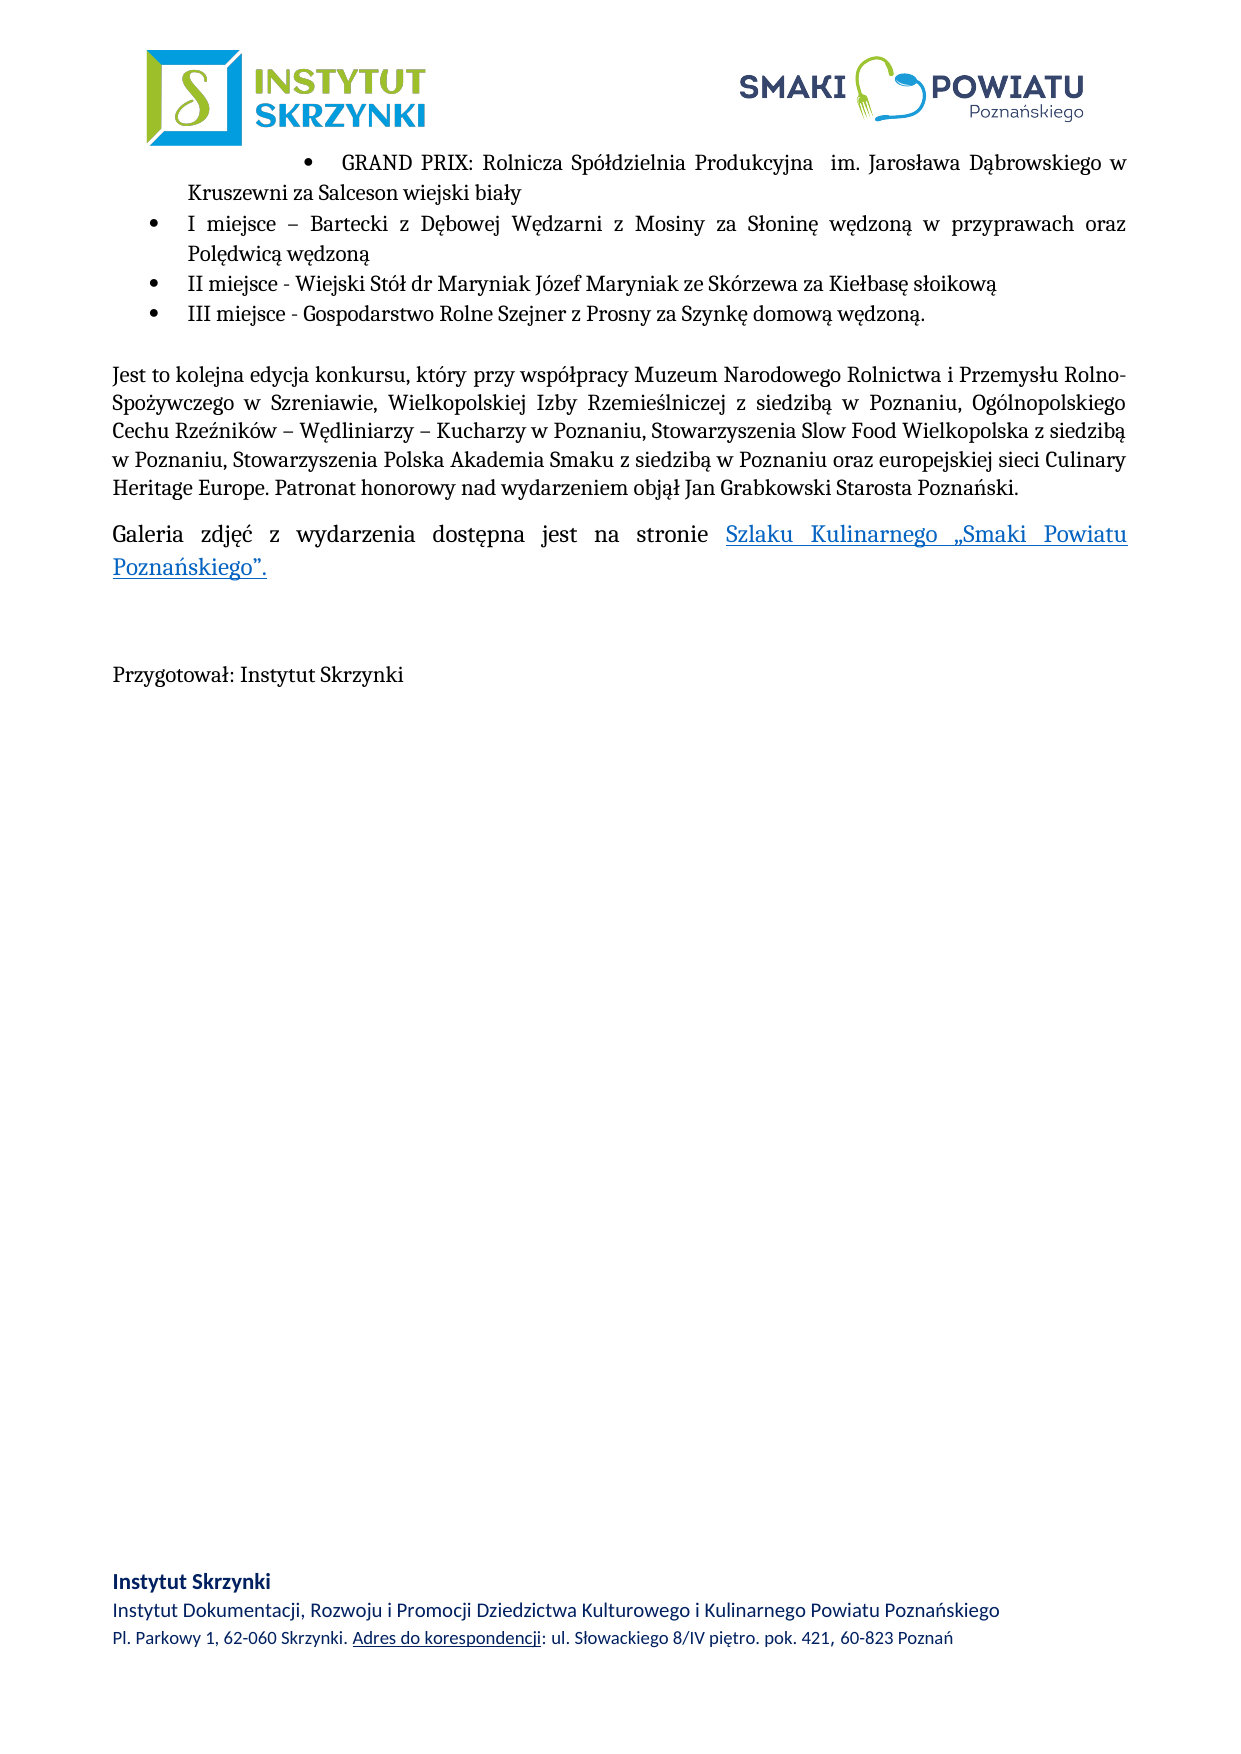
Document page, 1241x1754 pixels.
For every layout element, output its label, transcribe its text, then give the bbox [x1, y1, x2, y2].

text Galeria zdjęć z wydarzenia dostępna jest na stronie Szlaku Kulinarnego „Smaki Powiatu Poznańskiego”. [112, 520, 1128, 582]
text Przygotował: Instytut Skrzynki [112, 662, 1128, 688]
picture [705, 30, 1128, 151]
list II miejsce - Wiejski Stół dr Maryniak Józef Maryniak ze Skórzewa za Kiełbasę słoikową [150, 271, 1128, 297]
list GRAND PRIX: Rolnicza Spółdzielnia Produkcyjna im. Jarosława Dąbrowskiego w Kruszewni za Salceson wiejski biały [150, 150, 1128, 207]
list I miejsce – Bartecki z Dębowej Wędzarni z Mosiny za Słoninę wędzoną w przyprawach oraz Polędwicą wędzoną [150, 210, 1128, 267]
list III miejsce - Gospodarstwo Rolne Szejner z Prosny za Szynkę domową wędzoną. [150, 301, 1128, 327]
picture [137, 40, 428, 151]
text Jest to kolejna edycja konkursu, który przy współpracy Muzeum Narodowego Rolnictwa i Przemysłu Rolno-Spożywczego w Szreniawie, Wielkopolskiej Izby Rzemieślniczej z siedzibą w Poznaniu, Ogólnopolskiego Cechu Rzeźników – Wędliniarzy – Kucharzy w Poznaniu, Stowarzyszenia Slow Food Wielkopolska z siedzibą w Poznaniu, Stowarzyszenia Polska Akademia Smaku z siedzibą w Poznaniu oraz europejskiej sieci Culinary Heritage Europe. Patronat honorowy nad wydarzeniem objął Jan Grabkowski Starosta Poznański. [112, 361, 1128, 502]
